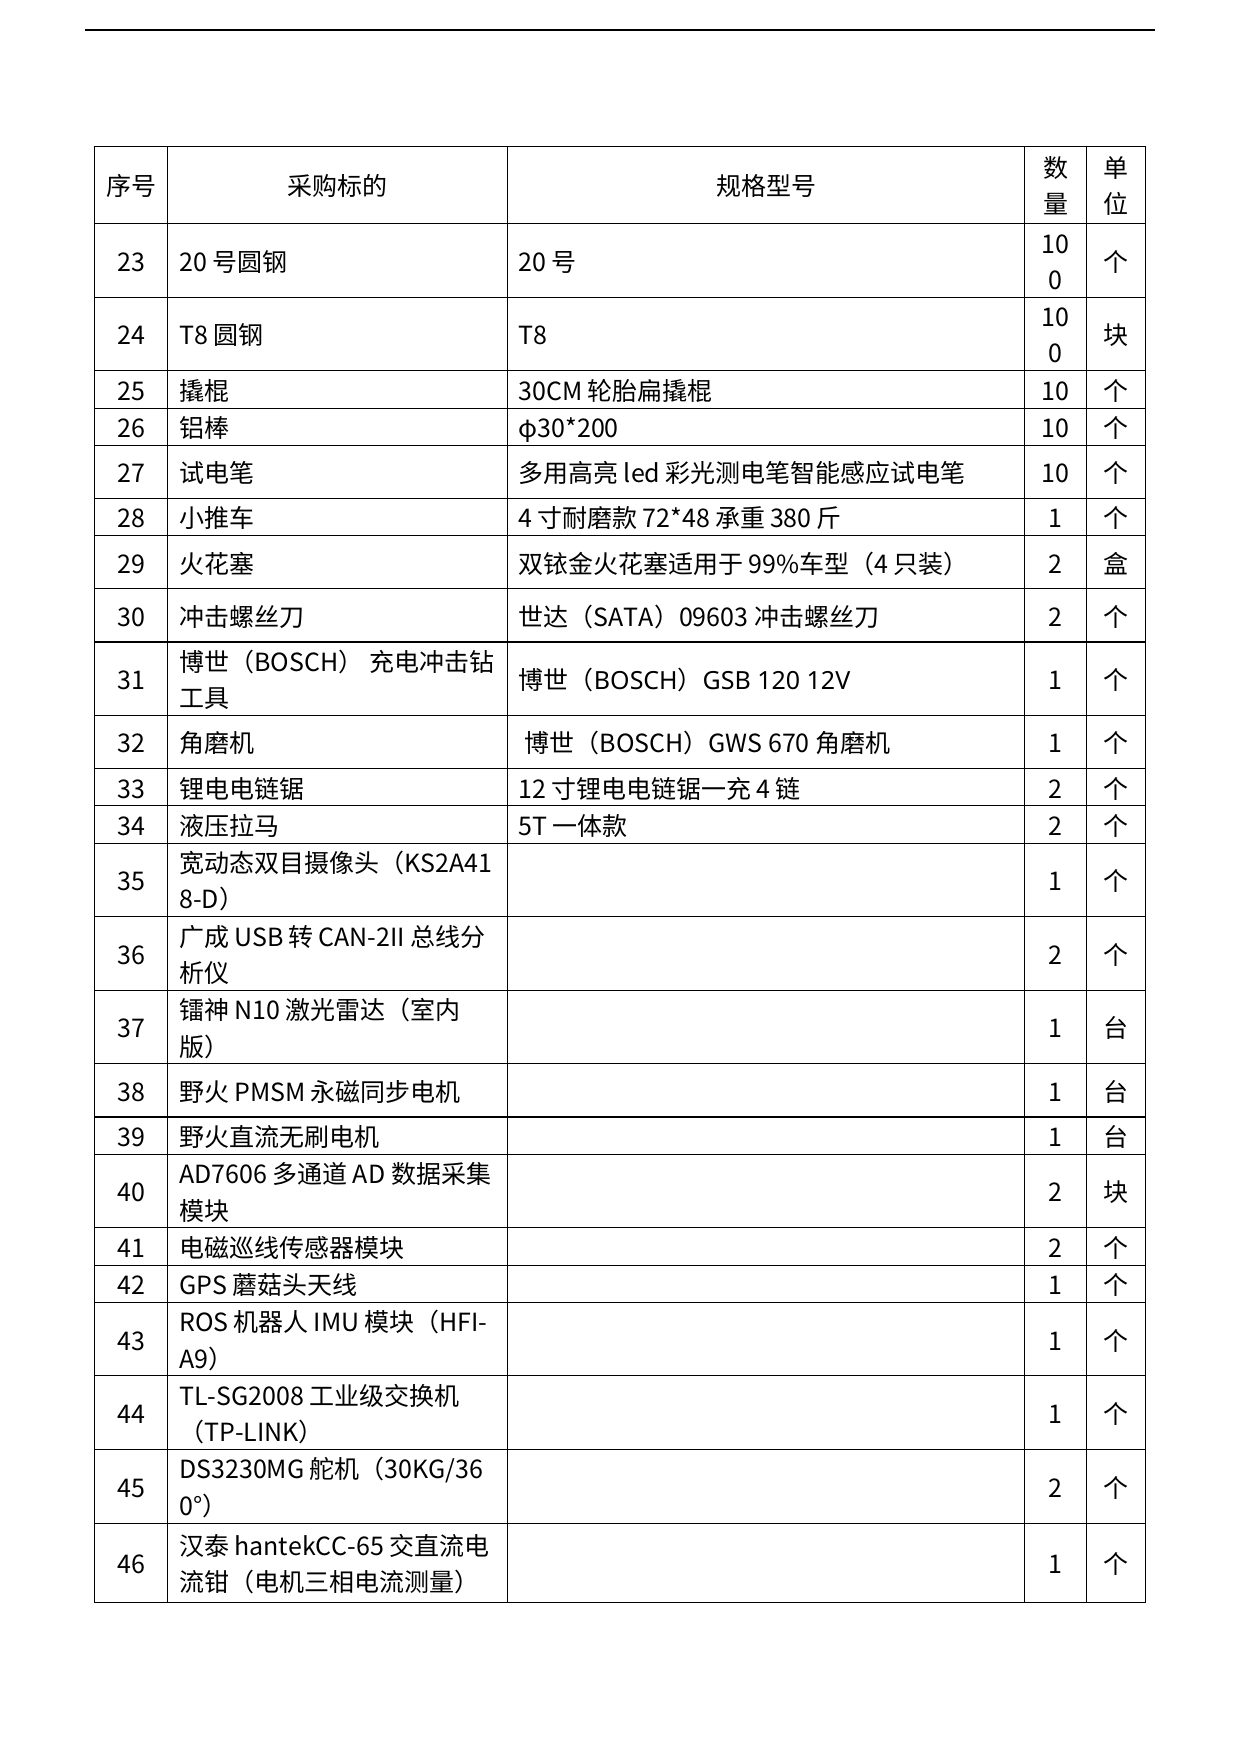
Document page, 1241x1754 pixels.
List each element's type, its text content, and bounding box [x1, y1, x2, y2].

table_cell 个 [1087, 499, 1145, 535]
table_cell 29 [95, 536, 167, 588]
table_cell 12寸锂电电链锯一充4链 [508, 769, 1024, 805]
table_cell 5T一体款 [508, 806, 1024, 843]
table_cell 1 [1025, 1303, 1086, 1375]
table_cell 1 [1025, 643, 1086, 715]
table_header 采购标的 [168, 147, 507, 223]
table_cell 小推车 [168, 499, 507, 535]
table_cell 液压拉马 [168, 806, 507, 843]
table_cell [508, 844, 1024, 916]
table_cell 个 [1087, 769, 1145, 805]
table_cell 44 [95, 1376, 167, 1449]
table_cell 个 [1087, 716, 1145, 768]
table_cell 个 [1087, 1303, 1145, 1375]
table_cell 野火PMSM永磁同步电机 [168, 1064, 507, 1116]
table_cell 2 [1025, 917, 1086, 990]
table_cell [508, 1303, 1024, 1375]
table_cell 38 [95, 1064, 167, 1116]
table_cell 试电笔 [168, 446, 507, 498]
table_cell AD7606 多通道AD 数据采集模块 [168, 1155, 507, 1227]
table_cell 2 [1025, 1228, 1086, 1264]
table_cell 24 [95, 298, 167, 370]
table_cell 30CM轮胎扁撬棍 [508, 371, 1024, 407]
table_cell 撬棍 [168, 371, 507, 407]
table_cell 铝棒 [168, 409, 507, 445]
table_cell 个 [1087, 917, 1145, 990]
table_cell 电磁巡线传感器模块 [168, 1228, 507, 1264]
table_header 规格型号 [508, 147, 1024, 223]
table_cell 个 [1087, 1450, 1145, 1522]
table_cell [508, 1155, 1024, 1227]
table_cell 2 [1025, 1450, 1086, 1522]
table_cell 1 [1025, 716, 1086, 768]
table_cell 野火直流无刷电机 [168, 1118, 507, 1154]
table_cell 34 [95, 806, 167, 843]
table_cell 广成USB转CAN-2II总线分析仪 [168, 917, 507, 990]
table_cell 10 [1025, 409, 1086, 445]
table_cell 43 [95, 1303, 167, 1375]
table_cell 个 [1087, 409, 1145, 445]
table_cell 2 [1025, 769, 1086, 805]
table_cell 1 [1025, 844, 1086, 916]
table_cell 10 [1025, 371, 1086, 407]
table_cell 40 [95, 1155, 167, 1227]
table_cell 块 [1087, 298, 1145, 370]
table_cell 1 [1025, 499, 1086, 535]
table_cell 1 [1025, 1524, 1086, 1602]
table_cell 1 [1025, 1118, 1086, 1154]
table_cell [508, 991, 1024, 1063]
table_cell 个 [1087, 1266, 1145, 1302]
table_cell 33 [95, 769, 167, 805]
table_cell 45 [95, 1450, 167, 1522]
table_cell 1 [1025, 991, 1086, 1063]
table_cell 个 [1087, 371, 1145, 407]
table_cell 多用高亮led彩光测电笔智能感应试电笔 [508, 446, 1024, 498]
table_cell ROS机器人IMU模块（HFI-A9） [168, 1303, 507, 1375]
table_cell 个 [1087, 1524, 1145, 1602]
table_header 序号 [95, 147, 167, 223]
table_cell 35 [95, 844, 167, 916]
table_cell 26 [95, 409, 167, 445]
table_cell 个 [1087, 844, 1145, 916]
table_cell [508, 1228, 1024, 1264]
table_cell 2 [1025, 806, 1086, 843]
table_cell [508, 1118, 1024, 1154]
table_cell 20号 [508, 224, 1024, 297]
table_header 单位 [1087, 147, 1145, 223]
table_cell T8圆钢 [168, 298, 507, 370]
table_cell TL-SG2008工业级交换机（TP-LINK） [168, 1376, 507, 1449]
table_cell 23 [95, 224, 167, 297]
table_cell 27 [95, 446, 167, 498]
table_cell 块 [1087, 1155, 1145, 1227]
table_cell 个 [1087, 643, 1145, 715]
table_cell 25 [95, 371, 167, 407]
table_cell 个 [1087, 806, 1145, 843]
table_cell 火花塞 [168, 536, 507, 588]
table_cell 32 [95, 716, 167, 768]
table_header 数量 [1025, 147, 1086, 223]
table_cell 汉泰hantekCC-65交直流电流钳（电机三相电流测量） [168, 1524, 507, 1602]
table_cell 台 [1087, 1064, 1145, 1116]
table_cell 39 [95, 1118, 167, 1154]
table_cell [508, 1524, 1024, 1602]
table_cell 世达（SATA）09603 冲击螺丝刀 [508, 589, 1024, 641]
table_cell 30 [95, 589, 167, 641]
table_cell 镭神N10激光雷达（室内版） [168, 991, 507, 1063]
table_cell 2 [1025, 1155, 1086, 1227]
table_cell 博世（BOSCH） 充电冲击钻工具 [168, 643, 507, 715]
table_cell 10 [1025, 446, 1086, 498]
table_cell 冲击螺丝刀 [168, 589, 507, 641]
table_cell 宽动态双目摄像头（KS2A418-D） [168, 844, 507, 916]
table_cell 46 [95, 1524, 167, 1602]
table_cell 台 [1087, 1118, 1145, 1154]
table_cell DS3230MG舵机（30KG/360°） [168, 1450, 507, 1522]
table_cell 个 [1087, 224, 1145, 297]
table_cell 盒 [1087, 536, 1145, 588]
table_cell 个 [1087, 1228, 1145, 1264]
table_cell 42 [95, 1266, 167, 1302]
table_cell 1 [1025, 1266, 1086, 1302]
table_cell 台 [1087, 991, 1145, 1063]
table_cell 角磨机 [168, 716, 507, 768]
table_cell 1 [1025, 1376, 1086, 1449]
table_cell 个 [1087, 446, 1145, 498]
table_cell 100 [1025, 224, 1086, 297]
table_cell 博世（BOSCH）GWS 670 角磨机 [508, 716, 1024, 768]
table_cell GPS蘑菇头天线 [168, 1266, 507, 1302]
table_cell 4寸耐磨款72*48承重380斤 [508, 499, 1024, 535]
table_cell 锂电电链锯 [168, 769, 507, 805]
table_cell 20号圆钢 [168, 224, 507, 297]
table_cell 100 [1025, 298, 1086, 370]
table_cell [508, 1376, 1024, 1449]
table_cell 31 [95, 643, 167, 715]
table_cell 个 [1087, 1376, 1145, 1449]
table_cell 博世（BOSCH）GSB 120 12V [508, 643, 1024, 715]
table_cell 1 [1025, 1064, 1086, 1116]
table_cell [508, 1450, 1024, 1522]
table_cell [508, 917, 1024, 990]
table_cell 2 [1025, 589, 1086, 641]
table_cell [508, 1266, 1024, 1302]
table_cell 36 [95, 917, 167, 990]
table_cell [508, 1064, 1024, 1116]
table_cell 28 [95, 499, 167, 535]
table_cell 2 [1025, 536, 1086, 588]
table_cell 37 [95, 991, 167, 1063]
table_cell T8 [508, 298, 1024, 370]
table_cell 双铱金火花塞适用于99%车型（4只装） [508, 536, 1024, 588]
table_cell φ30*200 [508, 409, 1024, 445]
table_cell 41 [95, 1228, 167, 1264]
table_cell 个 [1087, 589, 1145, 641]
